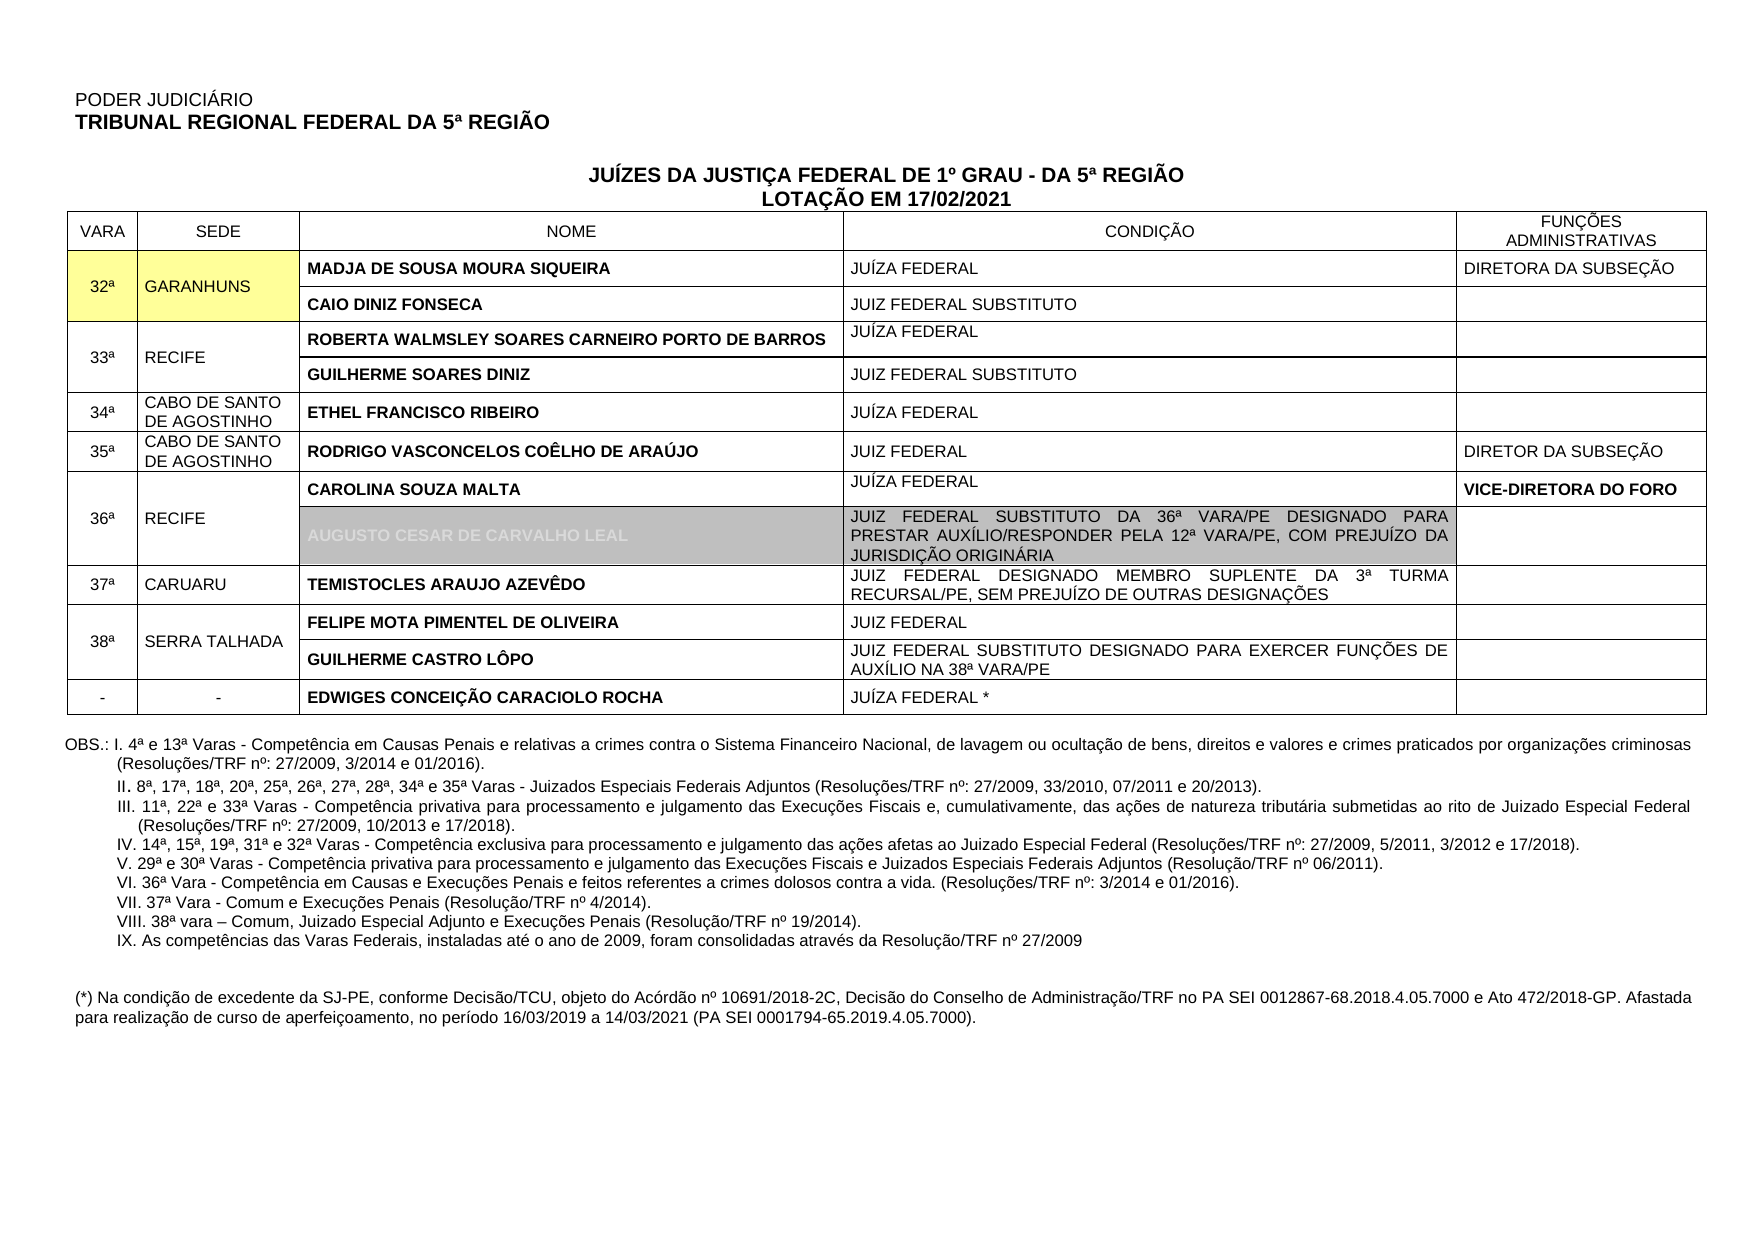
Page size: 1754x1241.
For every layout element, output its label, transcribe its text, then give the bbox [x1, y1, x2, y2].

table_cell [1457, 640, 1706, 679]
table_cell RODRIGO VASCONCELOS COÊLHO DE ARAÚJO [300, 432, 843, 471]
table_cell JUÍZA FEDERAL * [844, 680, 1456, 714]
subtitle (*) Na condição de excedente da SJ-PE, conforme Decisão/TCU, objeto do Acórdão nº 10691/2018-2C, Decisão do Conselho de Administração/TRF no PA SEI 0012867-68.2018.4.05.7000 e Ato 472/2018-GP. Afastada para realização de curso de aperfeiçoamento, no período 16/03/2019 a 14/03/2021 (PA SEI 0001794-65.2019.4.05.7000). [75, 988, 1698, 1027]
table_cell CARUARU [138, 566, 299, 604]
table_cell ETHEL FRANCISCO RIBEIRO [300, 393, 843, 431]
table_cell [1457, 358, 1706, 392]
table_cell JUÍZA FEDERAL [844, 472, 1456, 506]
table_cell VICE-DIRETORA DO FORO [1457, 472, 1706, 506]
table_cell JUÍZA FEDERAL [844, 322, 1456, 356]
table_cell [1457, 680, 1706, 714]
table_cell ROBERTA WALMSLEY SOARES CARNEIRO PORTO DE BARROS [300, 322, 843, 356]
table_cell 34ª [68, 393, 137, 431]
text III. 11ª, 22ª e 33ª Varas - Competência privativa para processamento e julgamento das Execuções Fiscais e, cumulativamente, das ações de natureza tributária submetidas ao rito de Juizado Especial Federal (Resoluções/TRF nº: 27/2009, 10/2013 e 17/2018). [117, 797, 1692, 835]
table_header FUNÇÕES ADMINISTRATIVAS [1457, 212, 1706, 250]
table_cell [1457, 605, 1706, 639]
table_cell [1457, 507, 1706, 564]
table_cell 37ª [68, 566, 137, 604]
table_cell CABO DE SANTO DE AGOSTINHO [138, 393, 299, 431]
table_cell [1457, 566, 1706, 604]
table_cell JUIZ FEDERAL SUBSTITUTO [844, 287, 1456, 321]
text VII. 37ª Vara - Comum e Execuções Penais (Resolução/TRF nº 4/2014). [117, 892, 1693, 912]
table_cell AUGUSTO CESAR DE CARVALHO LEAL [300, 507, 843, 564]
table_header CONDIÇÃO [844, 212, 1456, 250]
table_cell FELIPE MOTA PIMENTEL DE OLIVEIRA [300, 605, 843, 639]
table_cell JUIZ FEDERAL SUBSTITUTO DESIGNADO PARA EXERCER FUNÇÕES DE AUXÍLIO NA 38ª VARA/PE [844, 640, 1456, 679]
table_cell - [138, 680, 299, 714]
text IX. As competências das Varas Federais, instaladas até o ano de 2009, foram consolidadas através da Resolução/TRF nº 27/2009 [117, 931, 1693, 950]
table_cell CAROLINA SOUZA MALTA [300, 472, 843, 506]
table_cell DIRETOR DA SUBSEÇÃO [1457, 432, 1706, 471]
table_cell JUÍZA FEDERAL [844, 393, 1456, 431]
table_cell - [68, 680, 137, 714]
table_cell 32ª [68, 251, 137, 321]
table_cell 35ª [68, 432, 137, 471]
table_cell RECIFE [138, 322, 299, 392]
table_cell RECIFE [138, 472, 299, 564]
table_cell 38ª [68, 605, 137, 679]
text OBS.: I. 4ª e 13ª Varas - Competência em Causas Penais e relativas a crimes contra o Sistema Financeiro Nacional, de lavagem ou ocultação de bens, direitos e valores e crimes praticados por organizações criminosas (Resoluções/TRF nº: 27/2009, 3/2014 e 01/2016). [64, 734, 1693, 773]
table_cell GUILHERME SOARES DINIZ [300, 358, 843, 392]
table_cell CAIO DINIZ FONSECA [300, 287, 843, 321]
table_cell [1457, 287, 1706, 321]
text VI. 36ª Vara - Competência em Causas e Execuções Penais e feitos referentes a crimes dolosos contra a vida. (Resoluções/TRF nº: 3/2014 e 01/2016). [117, 873, 1693, 892]
table_cell JUIZ FEDERAL [844, 432, 1456, 471]
table_cell MADJA DE SOUSA MOURA SIQUEIRA [300, 251, 843, 286]
table_cell CABO DE SANTO DE AGOSTINHO [138, 432, 299, 471]
table_header VARA [68, 212, 137, 250]
table_cell JUIZ FEDERAL SUBSTITUTO DA 36ª VARA/PE DESIGNADO PARA PRESTAR AUXÍLIO/RESPONDER PELA 12ª VARA/PE, COM PREJUÍZO DA JURISDIÇÃO ORIGINÁRIA [844, 507, 1456, 564]
table_cell SERRA TALHADA [138, 605, 299, 679]
table_cell EDWIGES CONCEIÇÃO CARACIOLO ROCHA [300, 680, 843, 714]
table_cell GARANHUNS [138, 251, 299, 321]
table_cell DIRETORA DA SUBSEÇÃO [1457, 251, 1706, 286]
table_cell JUIZ FEDERAL DESIGNADO MEMBRO SUPLENTE DA 3ª TURMA RECURSAL/PE, SEM PREJUÍZO DE OUTRAS DESIGNAÇÕES [844, 566, 1456, 604]
table_cell [1457, 393, 1706, 431]
table_cell 36ª [68, 472, 137, 564]
text II. 8ª, 17ª, 18ª, 20ª, 25ª, 26ª, 27ª, 28ª, 34ª e 35ª Varas - Juizados Especiais Federais Adjuntos (Resoluções/TRF nº: 27/2009, 33/2010, 07/2011 e 20/2013). [117, 773, 1693, 797]
table_cell TEMISTOCLES ARAUJO AZEVÊDO [300, 566, 843, 604]
table_cell 33ª [68, 322, 137, 392]
table_cell JUÍZA FEDERAL [844, 251, 1456, 286]
table_header SEDE [138, 212, 299, 250]
table_cell JUIZ FEDERAL SUBSTITUTO [844, 358, 1456, 392]
text IV. 14ª, 15ª, 19ª, 31ª e 32ª Varas - Competência exclusiva para processamento e julgamento das ações afetas ao Juizado Especial Federal (Resoluções/TRF nº: 27/2009, 5/2011, 3/2012 e 17/2018). [117, 835, 1693, 854]
text VIII. 38ª vara – Comum, Juizado Especial Adjunto e Execuções Penais (Resolução/TRF nº 19/2014). [117, 912, 1693, 931]
table_cell JUIZ FEDERAL [844, 605, 1456, 639]
table_cell [1457, 322, 1706, 356]
text V. 29ª e 30ª Varas - Competência privativa para processamento e julgamento das Execuções Fiscais e Juizados Especiais Federais Adjuntos (Resolução/TRF nº 06/2011). [117, 854, 1693, 873]
table_cell GUILHERME CASTRO LÔPO [300, 640, 843, 679]
table_header NOME [300, 212, 843, 250]
